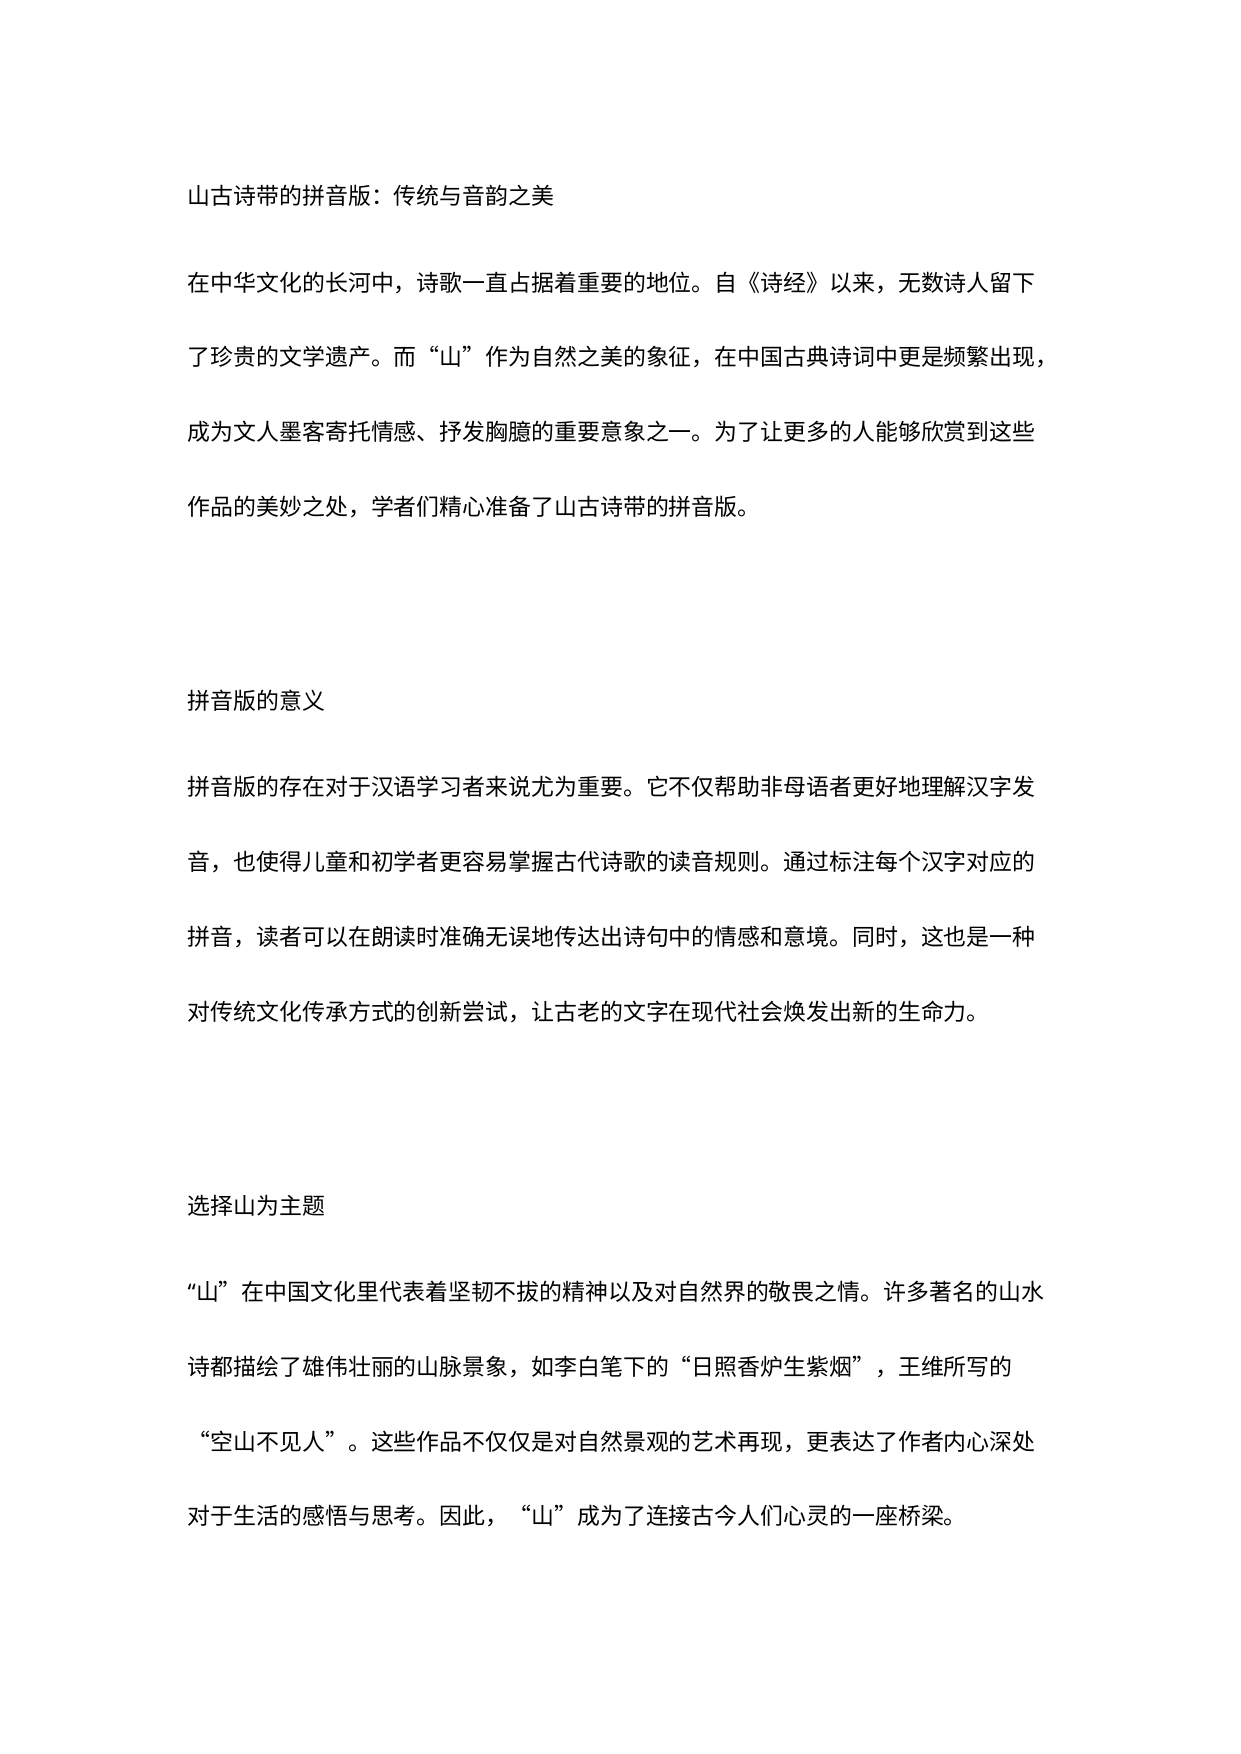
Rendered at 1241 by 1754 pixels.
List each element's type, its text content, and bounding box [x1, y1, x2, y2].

text 拼音版的存在对于汉语学习者来说尤为重要。它不仅帮助非母语者更好地理解汉字发音，也使得儿童和初学者更容易掌握古代诗歌的读音规则。通过标注每个汉字对应的拼音，读者可以在朗读时准确无误地传达出诗句中的情感和意境。同时，这也是一种对传统文化传承方式的创新尝试，让古老的文字在现代社会焕发出新的生命力。 [187, 753, 1053, 1042]
text 拼音版的意义 [187, 667, 1053, 732]
text 选择山为主题 [187, 1172, 1053, 1237]
text 在中华文化的长河中，诗歌一直占据着重要的地位。自《诗经》以来，无数诗人留下了珍贵的文学遗产。而“山”作为自然之美的象征，在中国古典诗词中更是频繁出现，成为文人墨客寄托情感、抒发胸臆的重要意象之一。为了让更多的人能够欣赏到这些作品的美妙之处，学者们精心准备了山古诗带的拼音版。 [187, 248, 1053, 538]
text 山古诗带的拼音版：传统与音韵之美 [187, 162, 1053, 227]
text “山”在中国文化里代表着坚韧不拔的精神以及对自然界的敬畏之情。许多著名的山水诗都描绘了雄伟壮丽的山脉景象，如李白笔下的“日照香炉生紫烟”，王维所写的“空山不见人”。这些作品不仅仅是对自然景观的艺术再现，更表达了作者内心深处对于生活的感悟与思考。因此，“山”成为了连接古今人们心灵的一座桥梁。 [187, 1258, 1053, 1547]
